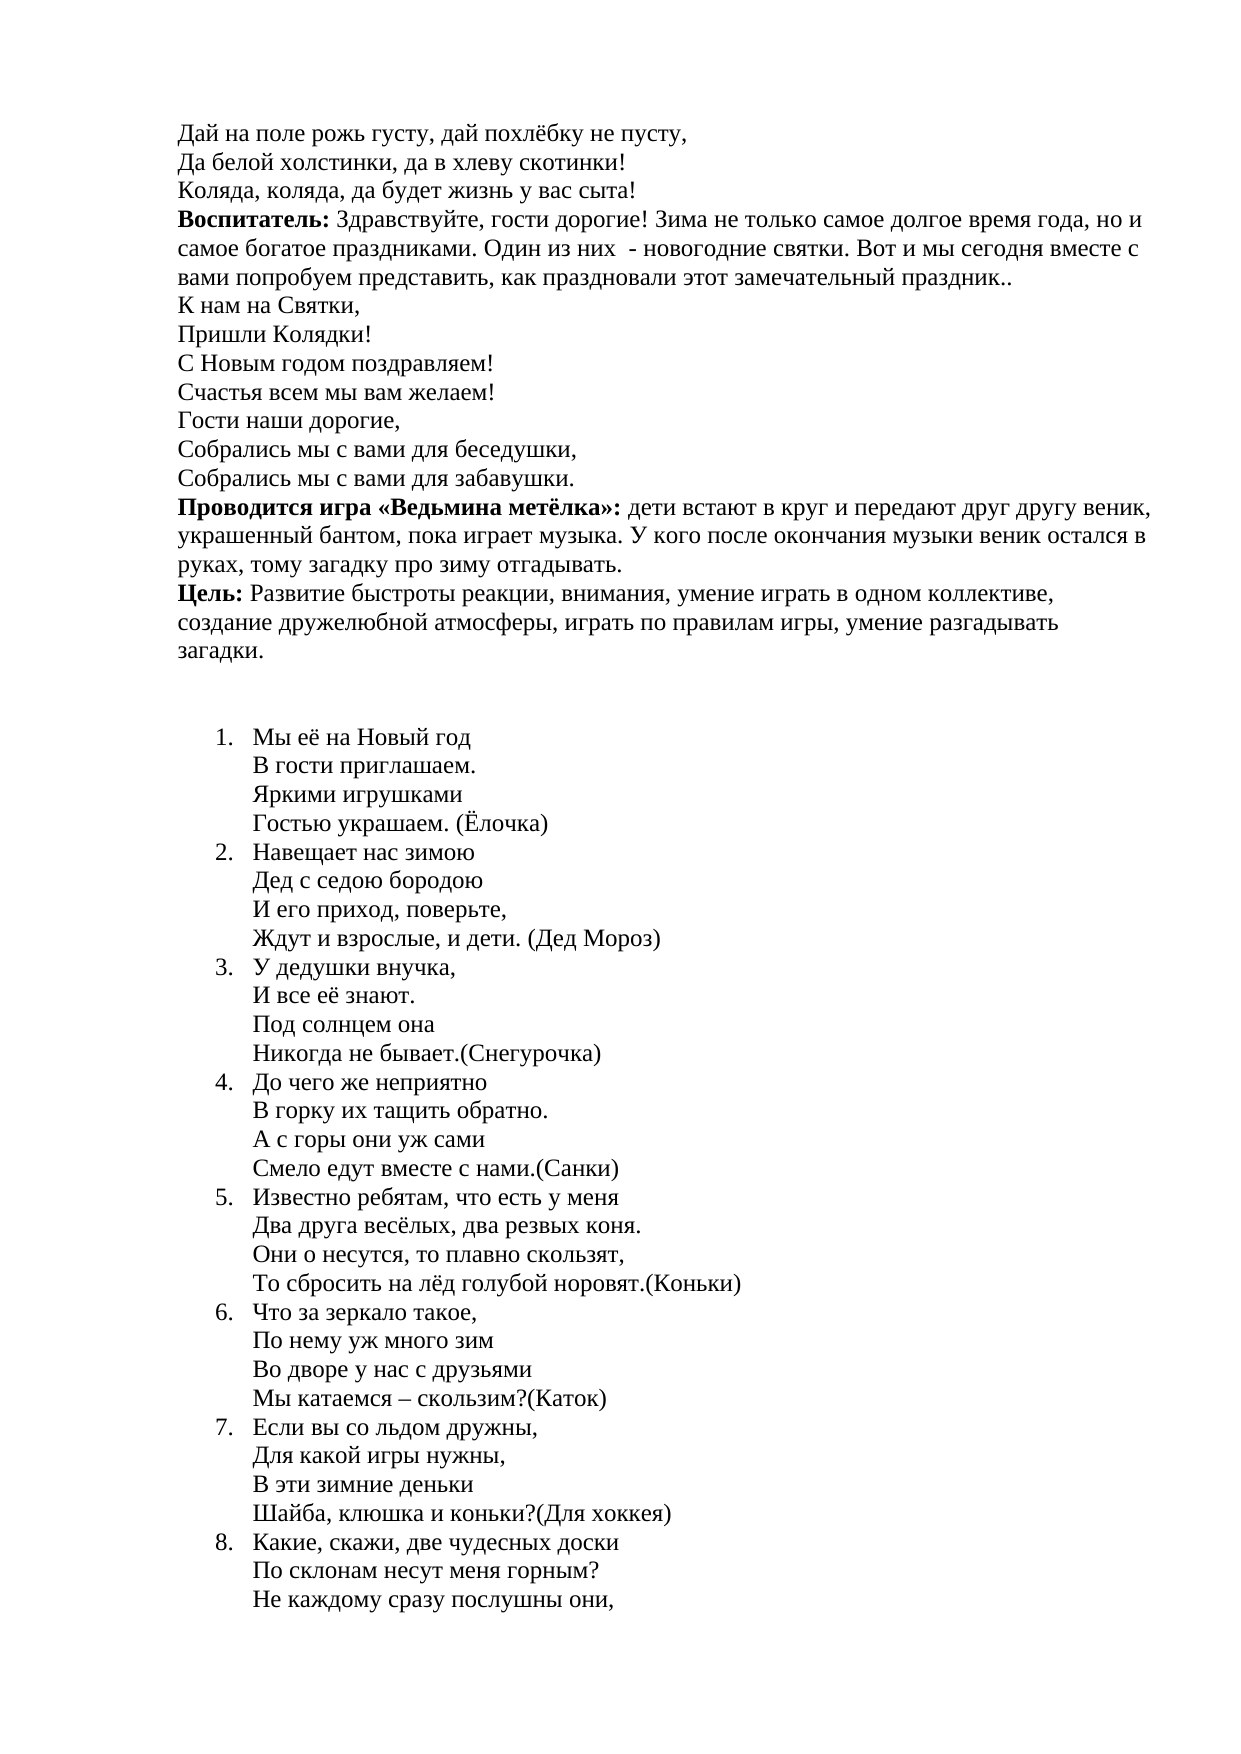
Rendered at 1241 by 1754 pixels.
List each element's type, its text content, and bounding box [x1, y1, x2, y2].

text Шайба, клюшка и коньки?(Для хоккея) [252, 1498, 1152, 1527]
text Мы катаемся – скользим?(Каток) [252, 1383, 1152, 1412]
text Дай на поле рожь густу, дай похлёбку не пусту, [177, 118, 1152, 147]
text И все её знают. [252, 981, 1152, 1009]
list Навещает нас зимою [215, 837, 1152, 866]
text К нам на Святки, [177, 291, 1152, 319]
text Смело едут вместе с нами.(Санки) [252, 1153, 1152, 1182]
list Какие, скажи, две чудесных доски [215, 1527, 1152, 1556]
list До чего же неприятно [215, 1067, 1152, 1096]
text Коляда, коляда, да будет жизнь у вас сыта! [177, 176, 1152, 204]
text Проводится игра «Ведьмина метёлка»: дети встают в круг и передают друг другу веник, украшенный бантом, пока играет музыка. У кого после окончания музыки веник остался в руках, тому загадку про зиму отгадывать. [177, 492, 1152, 578]
text Яркими игрушками [252, 779, 1152, 808]
text И его приход, поверьте, [252, 894, 1152, 923]
text Гостью украшаем. (Ёлочка) [252, 808, 1152, 837]
text Собрались мы с вами для забавушки. [177, 463, 1152, 492]
text Во дворе у нас с друзьями [252, 1354, 1152, 1383]
text Собрались мы с вами для беседушки, [177, 434, 1152, 463]
text Пришли Колядки! [177, 319, 1152, 348]
list Если вы со льдом дружны, [215, 1412, 1152, 1441]
list Известно ребятам, что есть у меня [215, 1182, 1152, 1211]
text По склонам несут меня горным? [252, 1556, 1152, 1584]
list Мы её на Новый год [215, 722, 1152, 751]
text Два друга весёлых, два резвых коня. [252, 1211, 1152, 1239]
text Под солнцем она Никогда не бывает.(Снегурочка) [252, 1009, 1152, 1067]
text Для какой игры нужны, [252, 1441, 1152, 1469]
text В эти зимние деньки [252, 1469, 1152, 1498]
text Счастья всем мы вам желаем! [177, 377, 1152, 406]
text А с горы они уж сами [252, 1124, 1152, 1153]
text Цель: Развитие быстроты реакции, внимания, умение играть в одном коллективе, создание дружелюбной атмосферы, играть по правилам игры, умение разгадывать загадки. [177, 578, 1152, 664]
text В гости приглашаем. [252, 751, 1152, 779]
text В горку их тащить обратно. [252, 1096, 1152, 1124]
text Воспитатель: Здравствуйте, гости дорогие! Зима не только самое долгое время года, но и самое богатое праздниками. Один из них - новогодние святки. Вот и мы сегодня вместе с вами попробуем представить, как праздновали этот замечательный праздник.. [177, 204, 1152, 291]
text По нему уж много зим [252, 1326, 1152, 1354]
text Гости наши дорогие, [177, 406, 1152, 434]
text То сбросить на лёд голубой норовят.(Коньки) [252, 1268, 1152, 1297]
text Дед с седою бородою [252, 866, 1152, 894]
text Да белой холстинки, да в хлеву скотинки! [177, 147, 1152, 176]
text С Новым годом поздравляем! [177, 348, 1152, 377]
text Они о несутся, то плавно скользят, [252, 1239, 1152, 1268]
text Ждут и взрослые, и дети. (Дед Мороз) [252, 923, 1152, 952]
list У дедушки внучка, [215, 952, 1152, 981]
text Не каждому сразу послушны они, [252, 1584, 1152, 1613]
list Что за зеркало такое, [215, 1297, 1152, 1326]
